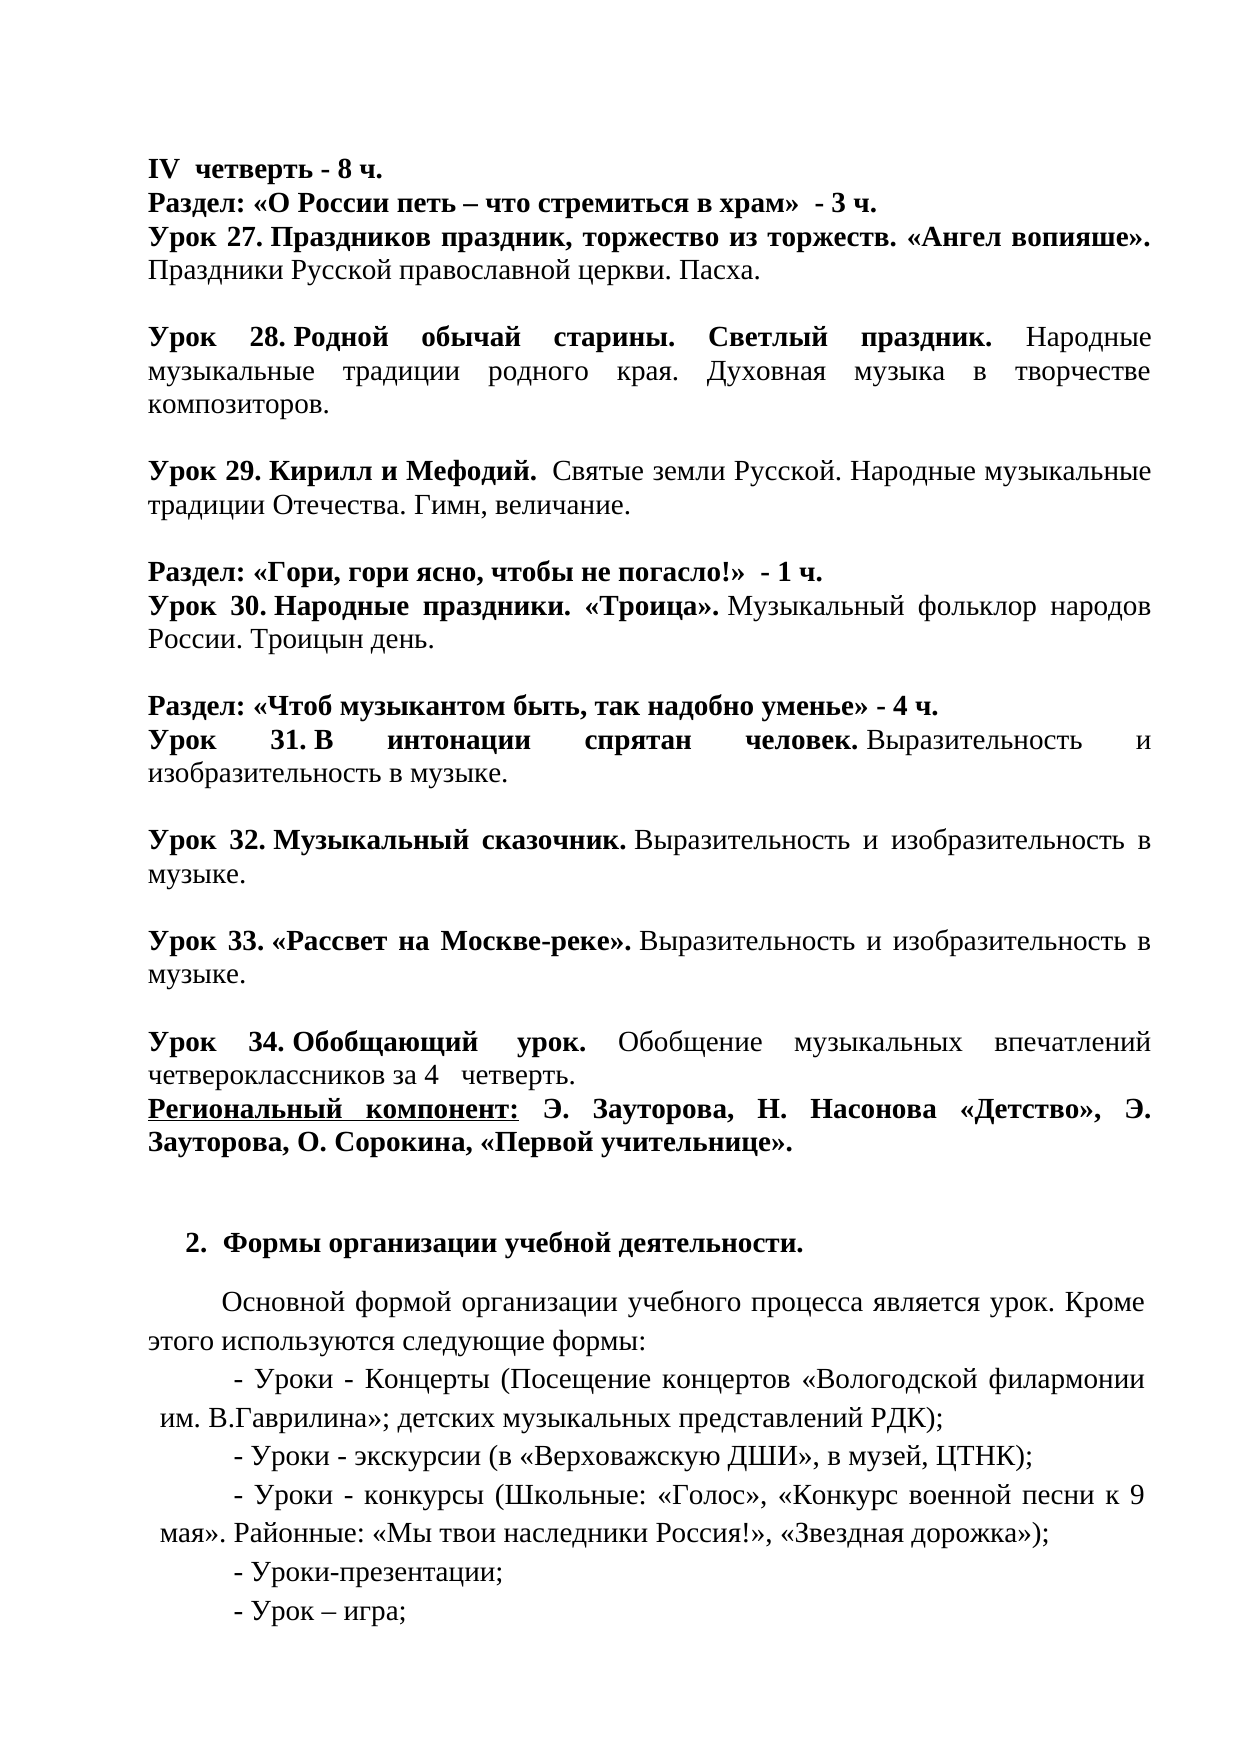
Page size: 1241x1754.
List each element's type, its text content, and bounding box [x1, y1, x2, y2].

text Урок 30. Народные праздники. «Троица». Музыкальный фольклор народов России. Троицын день. [148, 588, 1152, 655]
text Региональный компонент: Э. Зауторова, Н. Насонова «Детство», Э. Зауторова, О. Сорокина, «Первой учительнице». [148, 1091, 1152, 1158]
text Урок 27. Праздников праздник, торжество из торжеств. «Ангел вопияше». Праздники Русской православной церкви. Пасха. [148, 219, 1152, 286]
text - Урок – игра; [159, 1593, 1146, 1626]
list Формы организации учебной деятельности. [185, 1225, 1146, 1258]
text Урок 29. Кирилл и Мефодий. Святые земли Русской. Народные музыкальные традиции Отечества. Гимн, величание. [148, 453, 1152, 521]
text - Уроки - Концерты (Посещение концертов «Вологодской филармонии им. В.Гаврилина»; детских музыкальных представлений РДК); [159, 1361, 1146, 1433]
text - Уроки-презентации; [159, 1554, 1146, 1588]
text - Уроки - конкурсы (Школьные: «Голос», «Конкурс военной песни к 9 мая». Районные: «Мы твои наследники Россия!», «Звездная дорожка»); [159, 1477, 1146, 1549]
text Раздел: «Гори, гори ясно, чтобы не погасло!» - 1 ч. [148, 554, 1152, 588]
text Урок 34. Обобщающий урок. Обобщение музыкальных впечатлений четвероклассников за 4 четверть. [148, 1024, 1152, 1091]
text Урок 28. Родной обычай старины. Светлый праздник. Народные музыкальные традиции родного края. Духовная музыка в творчестве композиторов. [148, 319, 1152, 420]
text - Уроки - экскурсии (в «Верховажскую ДШИ», в музей, ЦТНК); [159, 1438, 1146, 1472]
text Основной формой организации учебного процесса является урок. Кроме этого используются следующие формы: [148, 1284, 1146, 1356]
text Урок 31. В интонации спрятан человек. Выразительность и изобразительность в музыке. [148, 722, 1152, 789]
text IV четверть - 8 ч. [148, 152, 1152, 185]
text Урок 32. Музыкальный сказочник. Выразительность и изобразительность в музыке. [148, 822, 1152, 889]
text Раздел: «О России петь – что стремиться в храм» - 3 ч. [148, 185, 1152, 219]
text Урок 33. «Рассвет на Москве-реке». Выразительность и изобразительность в музыке. [148, 923, 1152, 990]
text Раздел: «Чтоб музыкантом быть, так надобно уменье» - 4 ч. [148, 688, 1152, 722]
